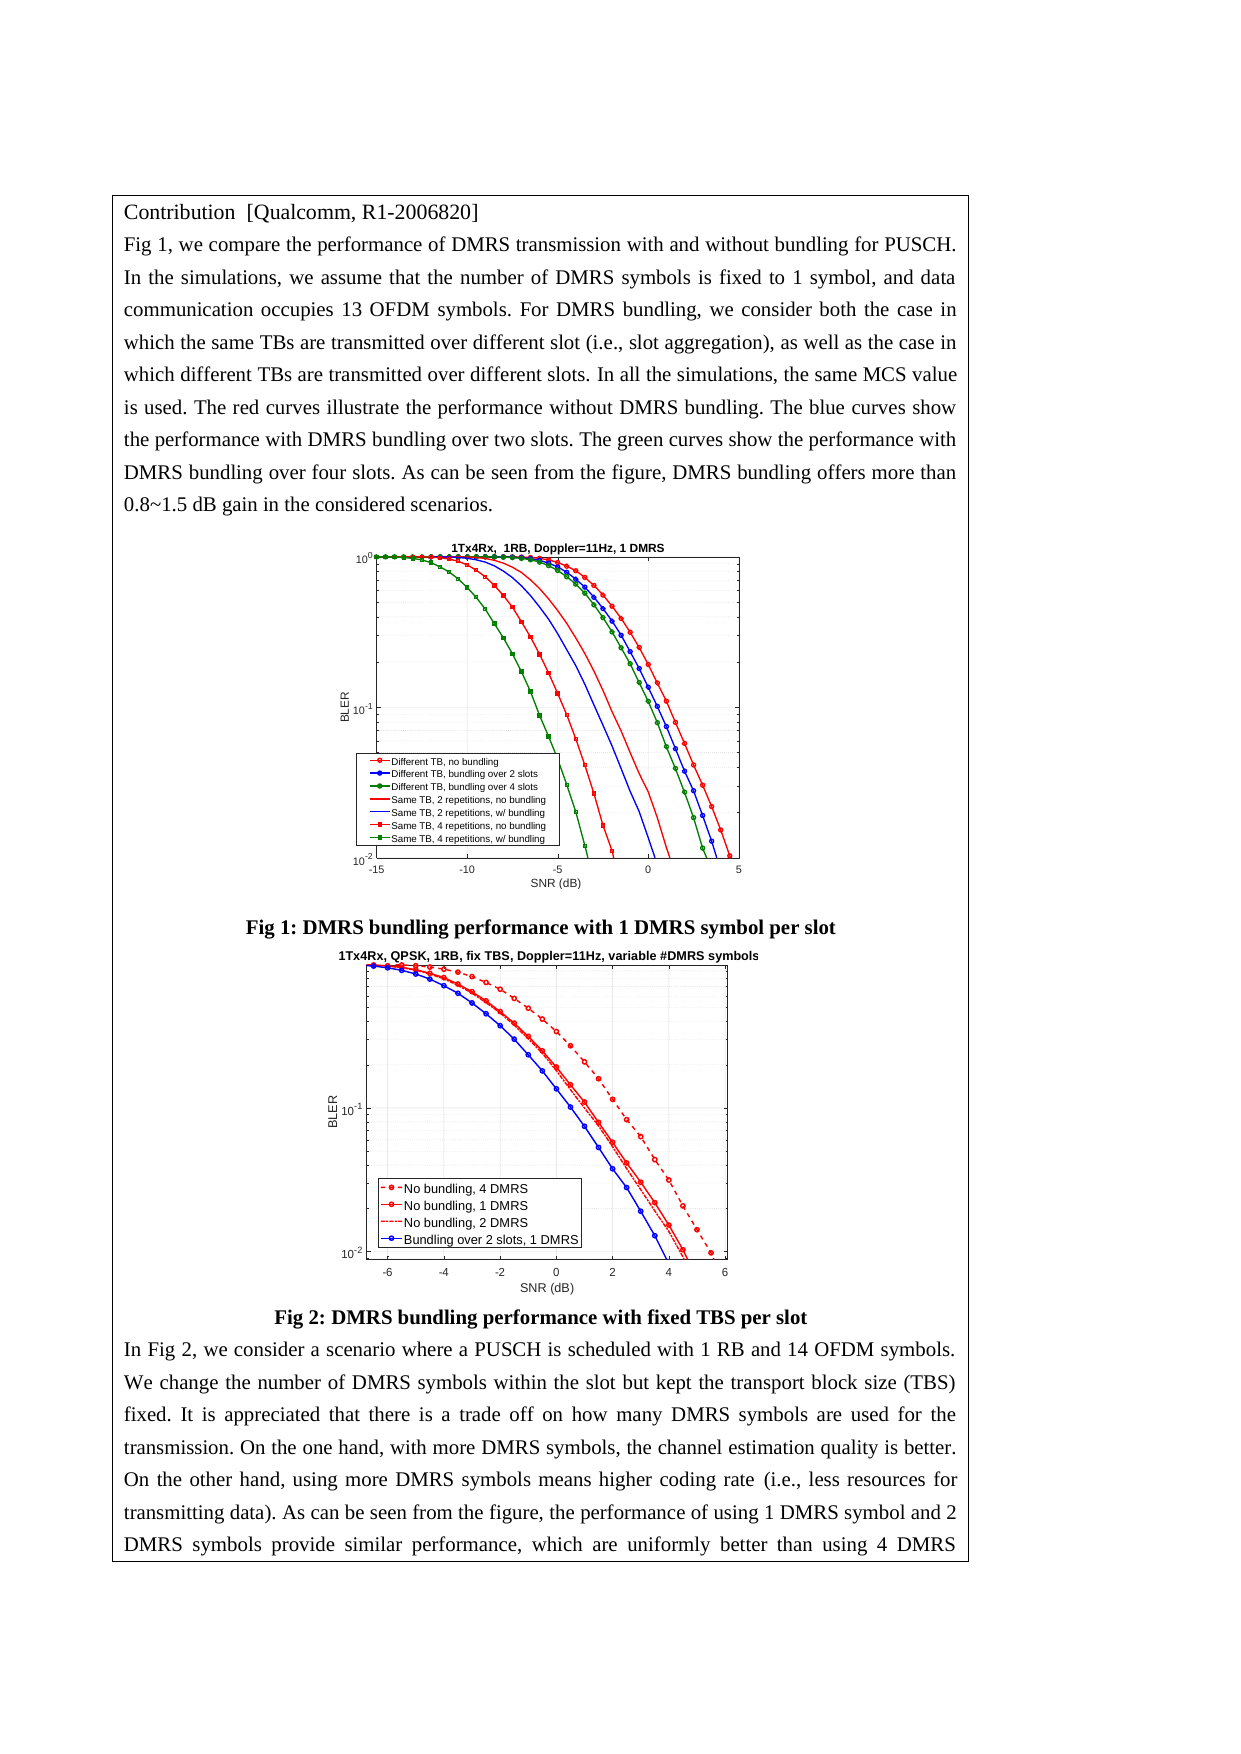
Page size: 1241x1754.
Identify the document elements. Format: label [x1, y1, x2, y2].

table_header [113, 196, 968, 1561]
